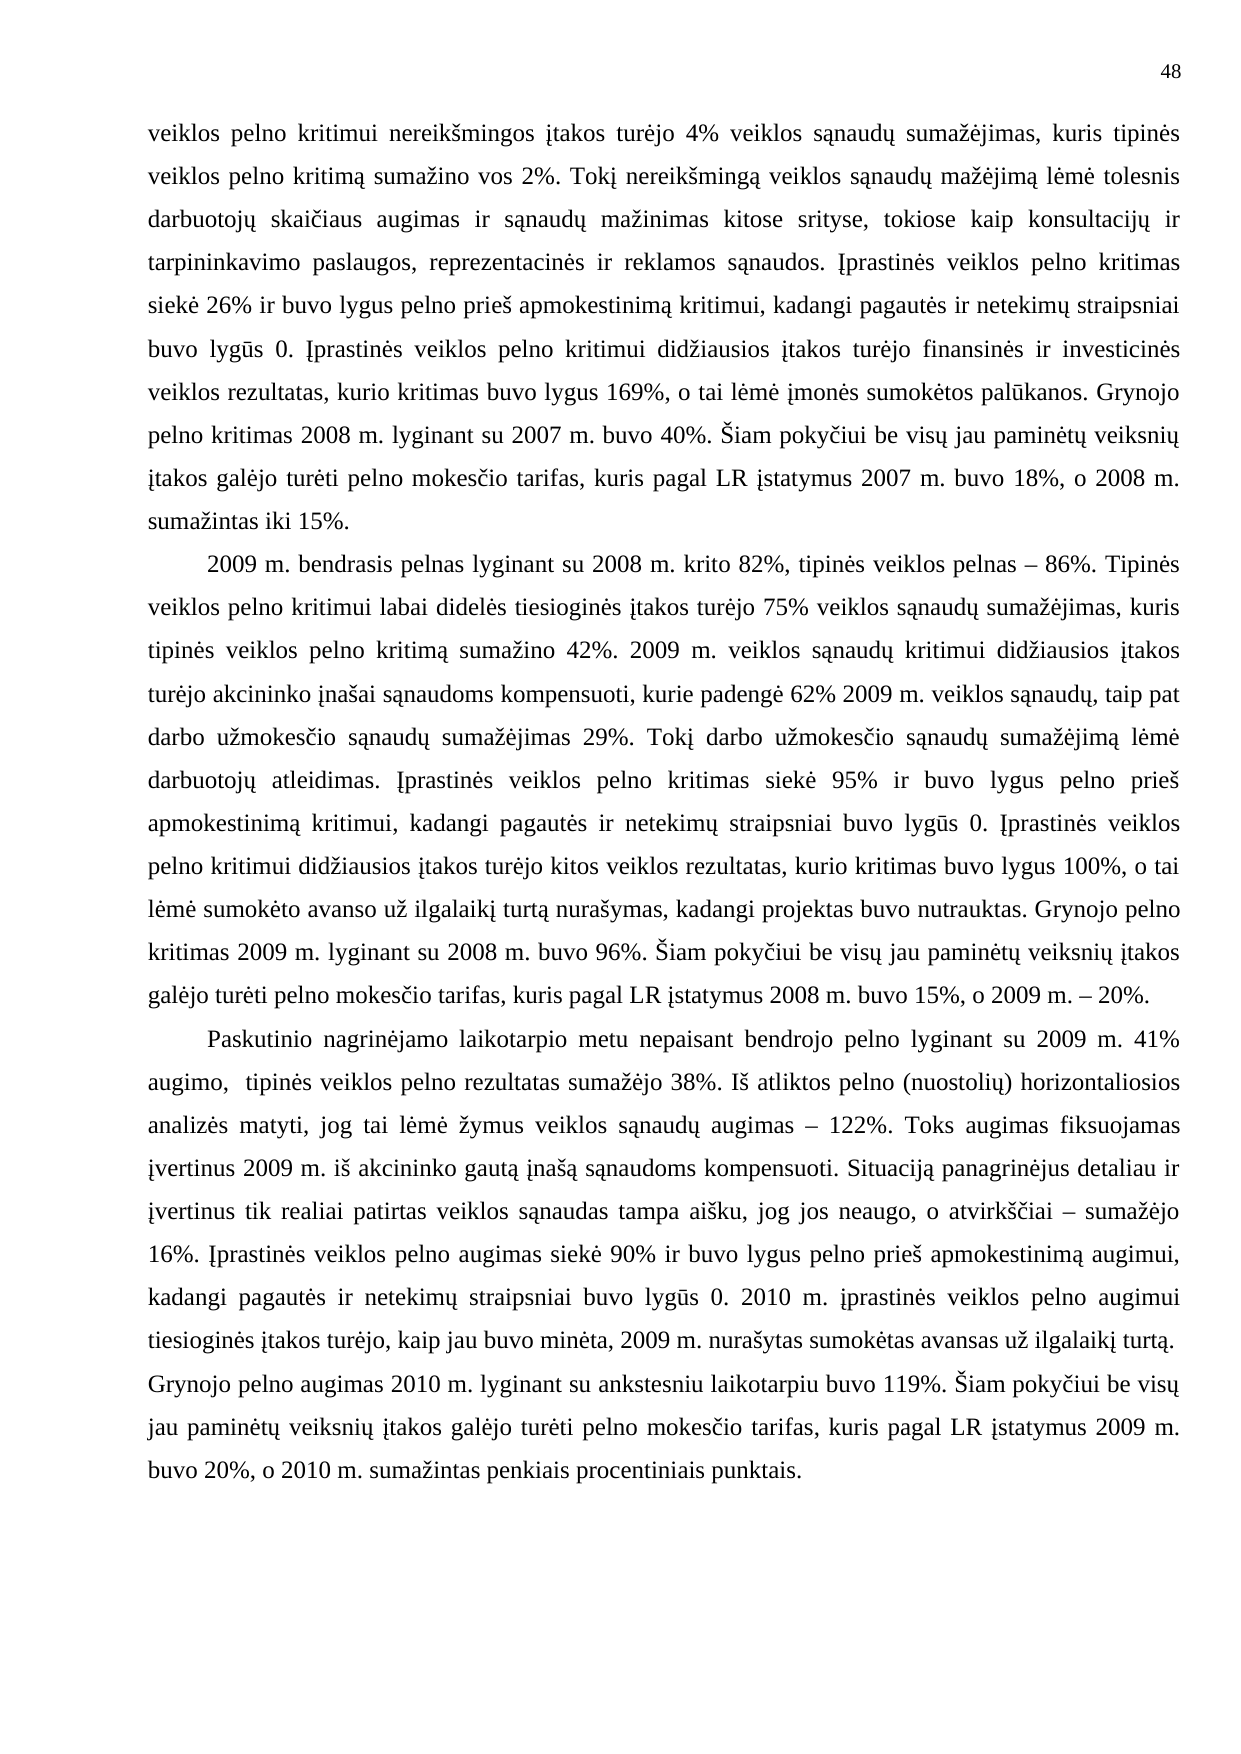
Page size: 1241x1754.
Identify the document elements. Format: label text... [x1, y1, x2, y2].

text 2009 m. bendrasis pelnas lyginant su 2008 m. krito 82%, tipinės veiklos pelnas – 86%. Tipinės veiklos pelno kritimui labai didelės tiesioginės įtakos turėjo 75% veiklos sąnaudų sumažėjimas, kuris tipinės veiklos pelno kritimą sumažino 42%. 2009 m. veiklos sąnaudų kritimui didžiausios įtakos turėjo akcininko įnašai sąnaudoms kompensuoti, kurie padengė 62% 2009 m. veiklos sąnaudų, taip pat darbo užmokesčio sąnaudų sumažėjimas 29%. Tokį darbo užmokesčio sąnaudų sumažėjimą lėmė darbuotojų atleidimas. Įprastinės veiklos pelno kritimas siekė 95% ir buvo lygus pelno prieš apmokestinimą kritimui, kadangi pagautės ir netekimų straipsniai buvo lygūs 0. Įprastinės veiklos pelno kritimui didžiausios įtakos turėjo kitos veiklos rezultatas, kurio kritimas buvo lygus 100%, o tai lėmė sumokėto avanso už ilgalaikį turtą nurašymas, kadangi projektas buvo nutrauktas. Grynojo pelno kritimas 2009 m. lyginant su 2008 m. buvo 96%. Šiam pokyčiui be visų jau paminėtų veiksnių įtakos galėjo turėti pelno mokesčio tarifas, kuris pagal LR įstatymus 2008 m. buvo 15%, o 2009 m. – 20%. [148, 549, 1181, 1009]
text Paskutinio nagrinėjamo laikotarpio metu nepaisant bendrojo pelno lyginant su 2009 m. 41% augimo, tipinės veiklos pelno rezultatas sumažėjo 38%. Iš atliktos pelno (nuostolių) horizontaliosios analizės matyti, jog tai lėmė žymus veiklos sąnaudų augimas – 122%. Toks augimas fiksuojamas įvertinus 2009 m. iš akcininko gautą įnašą sąnaudoms kompensuoti. Situaciją panagrinėjus detaliau ir įvertinus tik realiai patirtas veiklos sąnaudas tampa aišku, jog jos neaugo, o atvirkščiai – sumažėjo 16%. Įprastinės veiklos pelno augimas siekė 90% ir buvo lygus pelno prieš apmokestinimą augimui, kadangi pagautės ir netekimų straipsniai buvo lygūs 0. 2010 m. įprastinės veiklos pelno augimui tiesioginės įtakos turėjo, kaip jau buvo minėta, 2009 m. nurašytas sumokėtas avansas už ilgalaikį turtą. [148, 1024, 1181, 1354]
text Grynojo pelno augimas 2010 m. lyginant su ankstesniu laikotarpiu buvo 119%. Šiam pokyčiui be visų jau paminėtų veiksnių įtakos galėjo turėti pelno mokesčio tarifas, kuris pagal LR įstatymus 2009 m. buvo 20%, o 2010 m. sumažintas penkiais procentiniais punktais. [148, 1369, 1181, 1484]
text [148, 118, 1181, 535]
